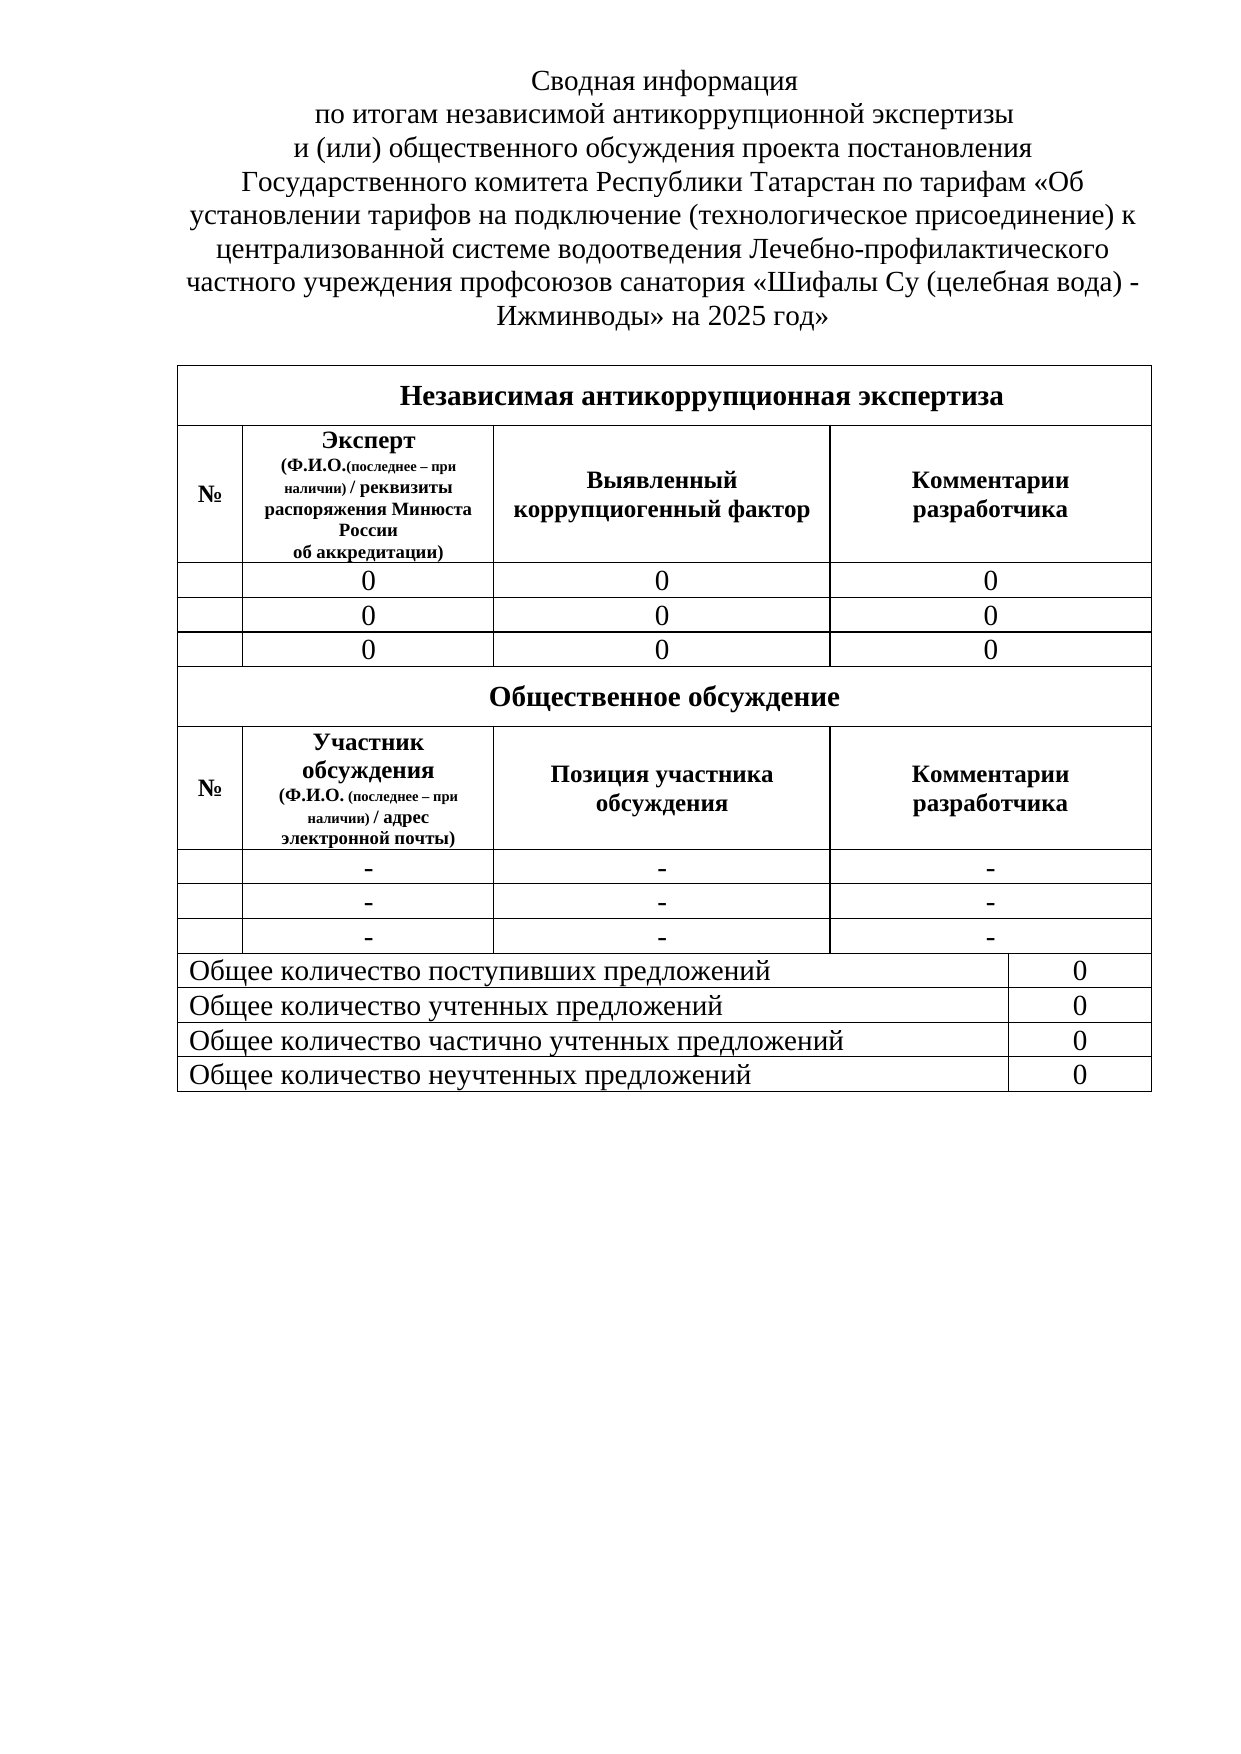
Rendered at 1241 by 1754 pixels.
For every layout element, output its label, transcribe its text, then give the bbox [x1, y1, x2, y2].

table_cell - [494, 884, 829, 918]
table_cell - [831, 919, 1151, 952]
table_cell - [831, 850, 1151, 883]
table_cell 0 [831, 633, 1151, 666]
table_cell 0 [1009, 1057, 1151, 1091]
table_cell - [243, 850, 493, 883]
table_cell [178, 598, 242, 631]
table_cell Выявленный коррупциогенный фактор [494, 426, 829, 562]
table_cell Общее количество поступивших предложений [178, 954, 1008, 987]
table_cell - [831, 884, 1151, 918]
table_cell Общественное обсуждение [178, 667, 1151, 726]
table_cell Общее количество учтенных предложений [178, 988, 1008, 1022]
table_cell 0 [243, 563, 493, 597]
table_cell 0 [494, 563, 829, 597]
table_cell 0 [831, 598, 1151, 631]
table_cell - [494, 919, 829, 952]
table_cell Позиция участника обсуждения [494, 727, 829, 849]
table_cell Комментарии разработчика [831, 727, 1151, 849]
table_cell - [494, 850, 829, 883]
table_cell 0 [494, 598, 829, 631]
table_cell 0 [1009, 988, 1151, 1022]
text Сводная информация [177, 63, 1152, 97]
table_cell 0 [243, 633, 493, 666]
table_cell 0 [243, 598, 493, 631]
table_cell [178, 919, 242, 952]
table_cell Общее количество частично учтенных предложений [178, 1023, 1008, 1056]
table_cell 0 [494, 633, 829, 666]
text и (или) общественного обсуждения проекта постановления Государственного комитета Республики Татарстан по тарифам «Об установлении тарифов на подключение (технологическое присоединение) к централизованной системе водоотведения Лечебно-профилактического частного учреждения профсоюзов санатория «Шифалы Су (целебная вода) - Ижминводы» на 2025 год» [177, 130, 758, 331]
text и (или) общественного обсуждения проекта постановления Государственного комитета Республики Татарстан по тарифам «Об установлении тарифов на подключение (технологическое присоединение) к централизованной системе водоотведения Лечебно-профилактического частного учреждения профсоюзов санатория «Шифалы Су (целебная вода) - Ижминводы» на 2025 год» [829, 130, 1148, 331]
table_cell [178, 850, 242, 883]
table_cell Общее количество неучтенных предложений [178, 1057, 1008, 1091]
table_cell [178, 563, 242, 597]
table_cell - [243, 919, 493, 952]
text по итогам независимой антикоррупционной экспертизы [177, 97, 1152, 130]
table_cell Участник обсуждения (Ф.И.О. (последнее – при наличии) / адрес электронной почты) [243, 727, 493, 849]
table_cell № [178, 727, 242, 849]
table_header Независимая антикоррупционная экспертиза [178, 366, 1151, 424]
table_cell [178, 633, 242, 666]
table_cell - [243, 884, 493, 918]
table_cell № [178, 426, 242, 562]
table_cell 0 [831, 563, 1151, 597]
table_cell Эксперт (Ф.И.О.(последнее – при наличии) / реквизиты распоряжения Минюста России об аккредитации) [243, 426, 493, 562]
table_cell 0 [1009, 1023, 1151, 1056]
table_cell Комментарии разработчика [831, 426, 1151, 562]
table_cell [178, 884, 242, 918]
table_cell 0 [1009, 954, 1151, 987]
